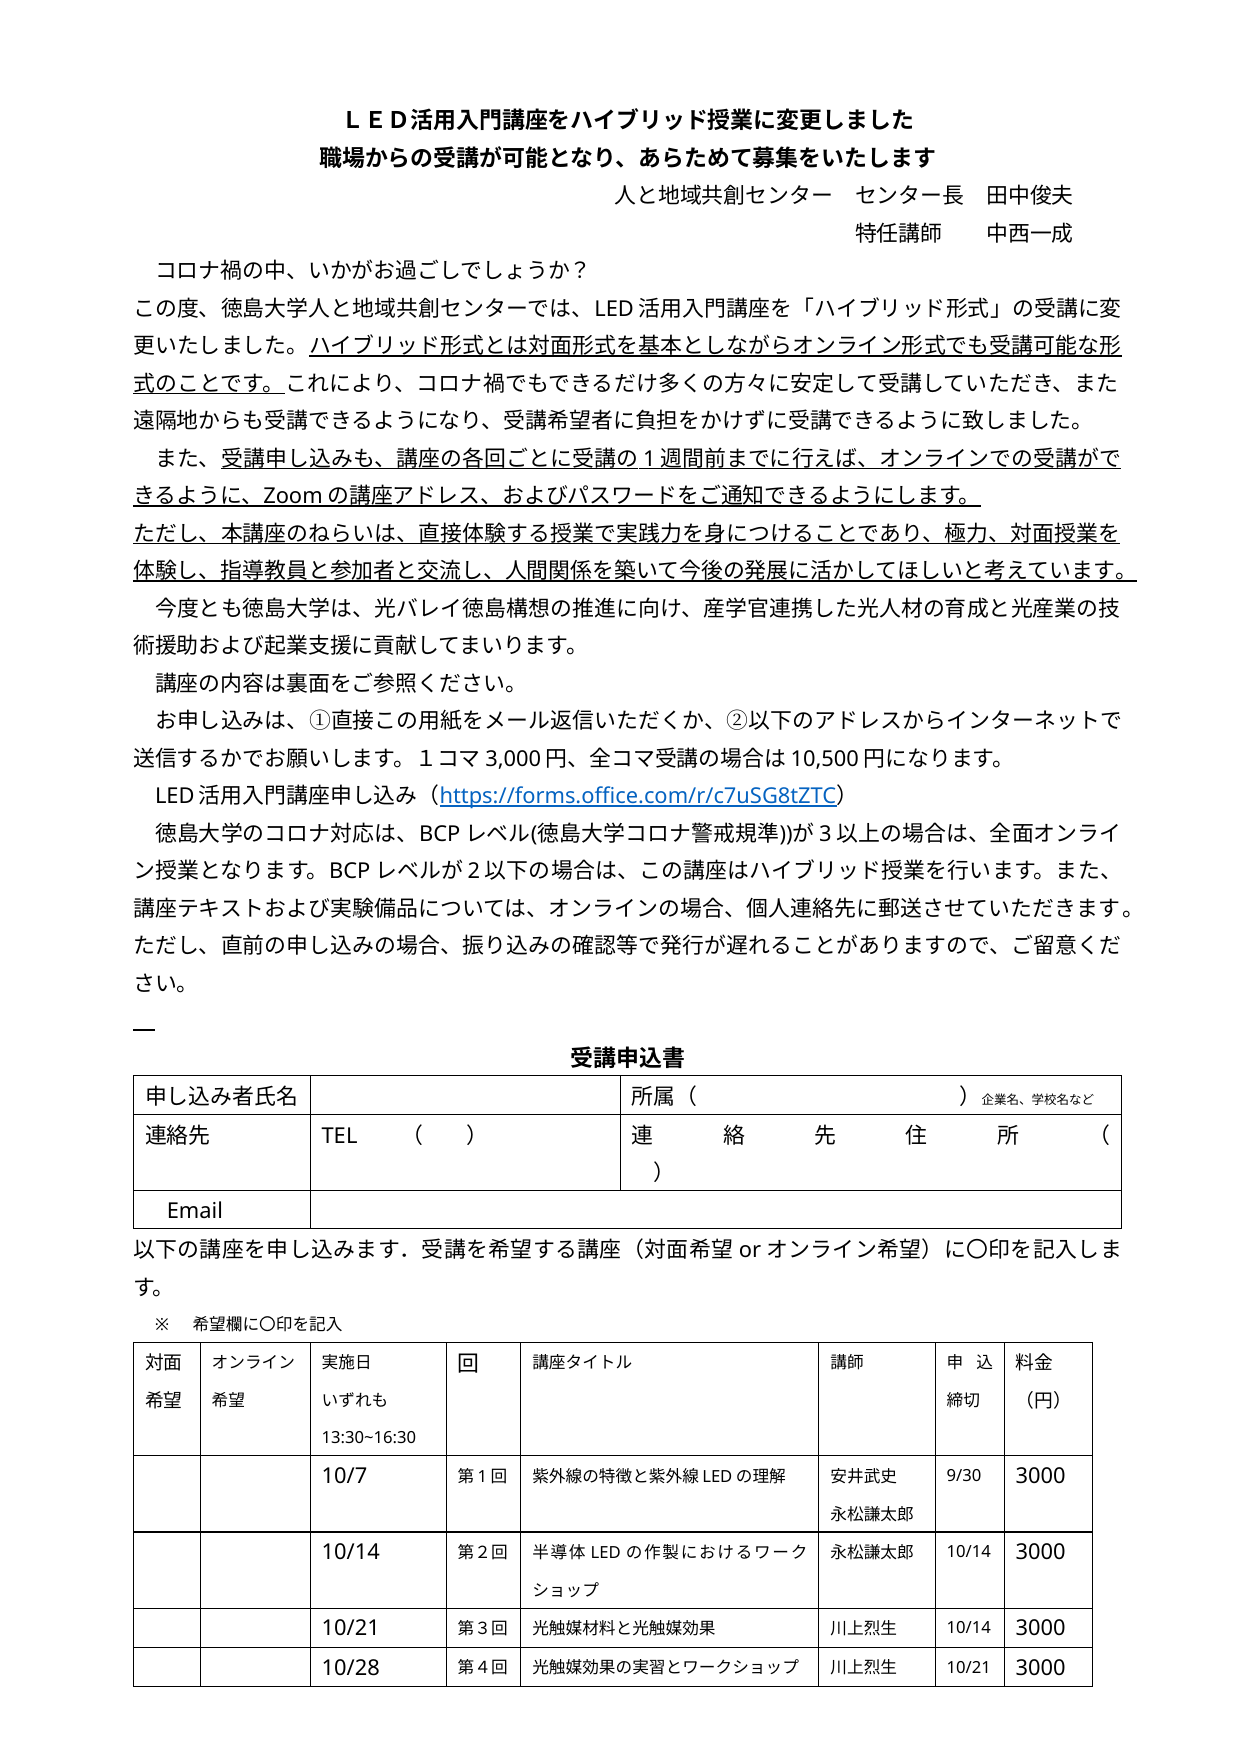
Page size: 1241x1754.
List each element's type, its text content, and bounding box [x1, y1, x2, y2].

table_cell 第２回 [447, 1533, 520, 1607]
text この度、徳島大学人と地域共創センターでは、LED活用入門講座を「ハイブリッド形式」の受講に変更いたしました。ハイブリッド形式とは対面形式を基本としながらオンライン形式でも受講可能な形式のことです。これにより、コロナ禍でもできるだけ多くの方々に安定して受講していただき、また遠隔地からも受講できるようになり、受講希望者に負担をかけずに受講できるように致しました。 [133, 288, 1122, 438]
table_header オンライン 希望 [201, 1343, 310, 1455]
table_cell 第４回 [447, 1648, 520, 1686]
table_cell 安井武史 永松謙太郎 [819, 1456, 935, 1531]
table_cell 永松謙太郎 [819, 1533, 935, 1607]
table_cell [201, 1456, 310, 1531]
text ただし、本講座のねらいは、直接体験する授業で実践力を身につけることであり、極力、対面授業を体験し、指導教員と参加者と交流し、人間関係を築いて今後の発展に活かしてほしいと考えています。 [133, 513, 1122, 580]
table_cell 10/21 [936, 1648, 1004, 1686]
table_cell 3000 [1005, 1456, 1092, 1531]
table_header 料金 （円） [1005, 1343, 1092, 1455]
table_cell 川上烈生 [819, 1609, 935, 1647]
table_cell 9/30 [936, 1456, 1004, 1531]
table_cell 10/7 [311, 1456, 446, 1531]
text コロナ禍の中、いかがお過ごしでしょうか？ [133, 250, 1122, 288]
subtitle 受講申込書 [133, 1038, 1122, 1075]
text 今度とも徳島大学は、光バレイ徳島構想の推進に向け、産学官連携した光人材の育成と光産業の技術援助および起業支援に貢献してまいります。 [133, 588, 1122, 663]
table_cell [201, 1533, 310, 1607]
table_cell Email [134, 1191, 310, 1228]
table_cell 3000 [1005, 1648, 1092, 1686]
table_cell 10/14 [936, 1533, 1004, 1607]
table_cell 第1回 [447, 1456, 520, 1531]
text 職場からの受講が可能となり、あらためて募集をいたします [133, 138, 1122, 175]
table_cell 光触媒効果の実習とワークショップ [521, 1648, 818, 1686]
table_cell 半導体LEDの作製におけるワークショップ [521, 1533, 818, 1607]
table_header 実施日 いずれも 13:30~16:30 [311, 1343, 446, 1455]
table_cell 10/28 [311, 1648, 446, 1686]
table_cell [134, 1648, 200, 1686]
table_cell TEL （ ） [311, 1115, 620, 1190]
table_header 講座タイトル [521, 1343, 818, 1455]
text ＬＥＤ活用入門講座をハイブリッド授業に変更しました [133, 100, 1122, 138]
text 講座の内容は裏面をご参照ください。 [133, 663, 1122, 700]
table_cell [311, 1191, 1121, 1228]
table_cell 紫外線の特徴と紫外線LEDの理解 [521, 1456, 818, 1531]
text 徳島大学のコロナ対応は、BCPレベル(徳島大学コロナ警戒規準))が3以上の場合は、全面オンライン授業となります。BCPレベルが2以下の場合は、この講座はハイブリッド授業を行います。また、講座テキストおよび実験備品については、オンラインの場合、個人連絡先に郵送させていただきます。ただし、直前の申し込みの場合、振り込みの確認等で発行が遅れることがありますので、ご留意ください。 [133, 813, 1122, 1000]
table_header [311, 1076, 620, 1114]
table_cell 10/21 [311, 1609, 446, 1647]
text 以下の講座を申し込みます．受講を希望する講座（対面希望orオンライン希望）に〇印を記入します。 [133, 1229, 1122, 1304]
text LED活用入門講座申し込み（https://forms.office.com/r/c7uSG8tZTC） [133, 775, 1122, 813]
table_cell 10/14 [936, 1609, 1004, 1647]
table_cell [134, 1533, 200, 1607]
table_cell 連絡先 [134, 1115, 310, 1190]
text 特任講師 中西一成 [133, 213, 1122, 250]
table_cell 3000 [1005, 1609, 1092, 1647]
text お申し込みは、直接この用紙をメール返信いただくか、以下のアドレスからインターネットで送信するかでお願いします。１コマ3,000円、全コマ受講の場合は10,500円になります。 [133, 700, 1122, 775]
table_header 対面 希望 [134, 1343, 200, 1455]
table_cell [134, 1456, 200, 1531]
table_cell 第３回 [447, 1609, 520, 1647]
table_cell [134, 1609, 200, 1647]
table_cell [201, 1609, 310, 1647]
table_header 申込締切 [936, 1343, 1004, 1455]
table_cell 10/14 [311, 1533, 446, 1607]
table_header 申し込み者氏名 [134, 1076, 310, 1114]
text また、受講申し込みも、講座の各回ごとに受講の1週間前までに行えば、オンラインでの受講ができるように、Zoomの講座アドレス、およびパスワードをご通知できるようにします。 [133, 438, 1122, 513]
table_header 所属（ ）企業名、学校名など [621, 1076, 1121, 1114]
text 人と地域共創センター センター長 田中俊夫 [133, 175, 1122, 213]
table_header 回 [447, 1343, 520, 1455]
table_header 講師 [819, 1343, 935, 1455]
table_cell 川上烈生 [819, 1648, 935, 1686]
table_cell 3000 [1005, 1533, 1092, 1607]
table_cell 光触媒材料と光触媒効果 [521, 1609, 818, 1647]
table_cell 連絡先住所（ ） [621, 1115, 1121, 1190]
table_cell [201, 1648, 310, 1686]
list 希望欄に〇印を記入 [155, 1304, 1122, 1342]
